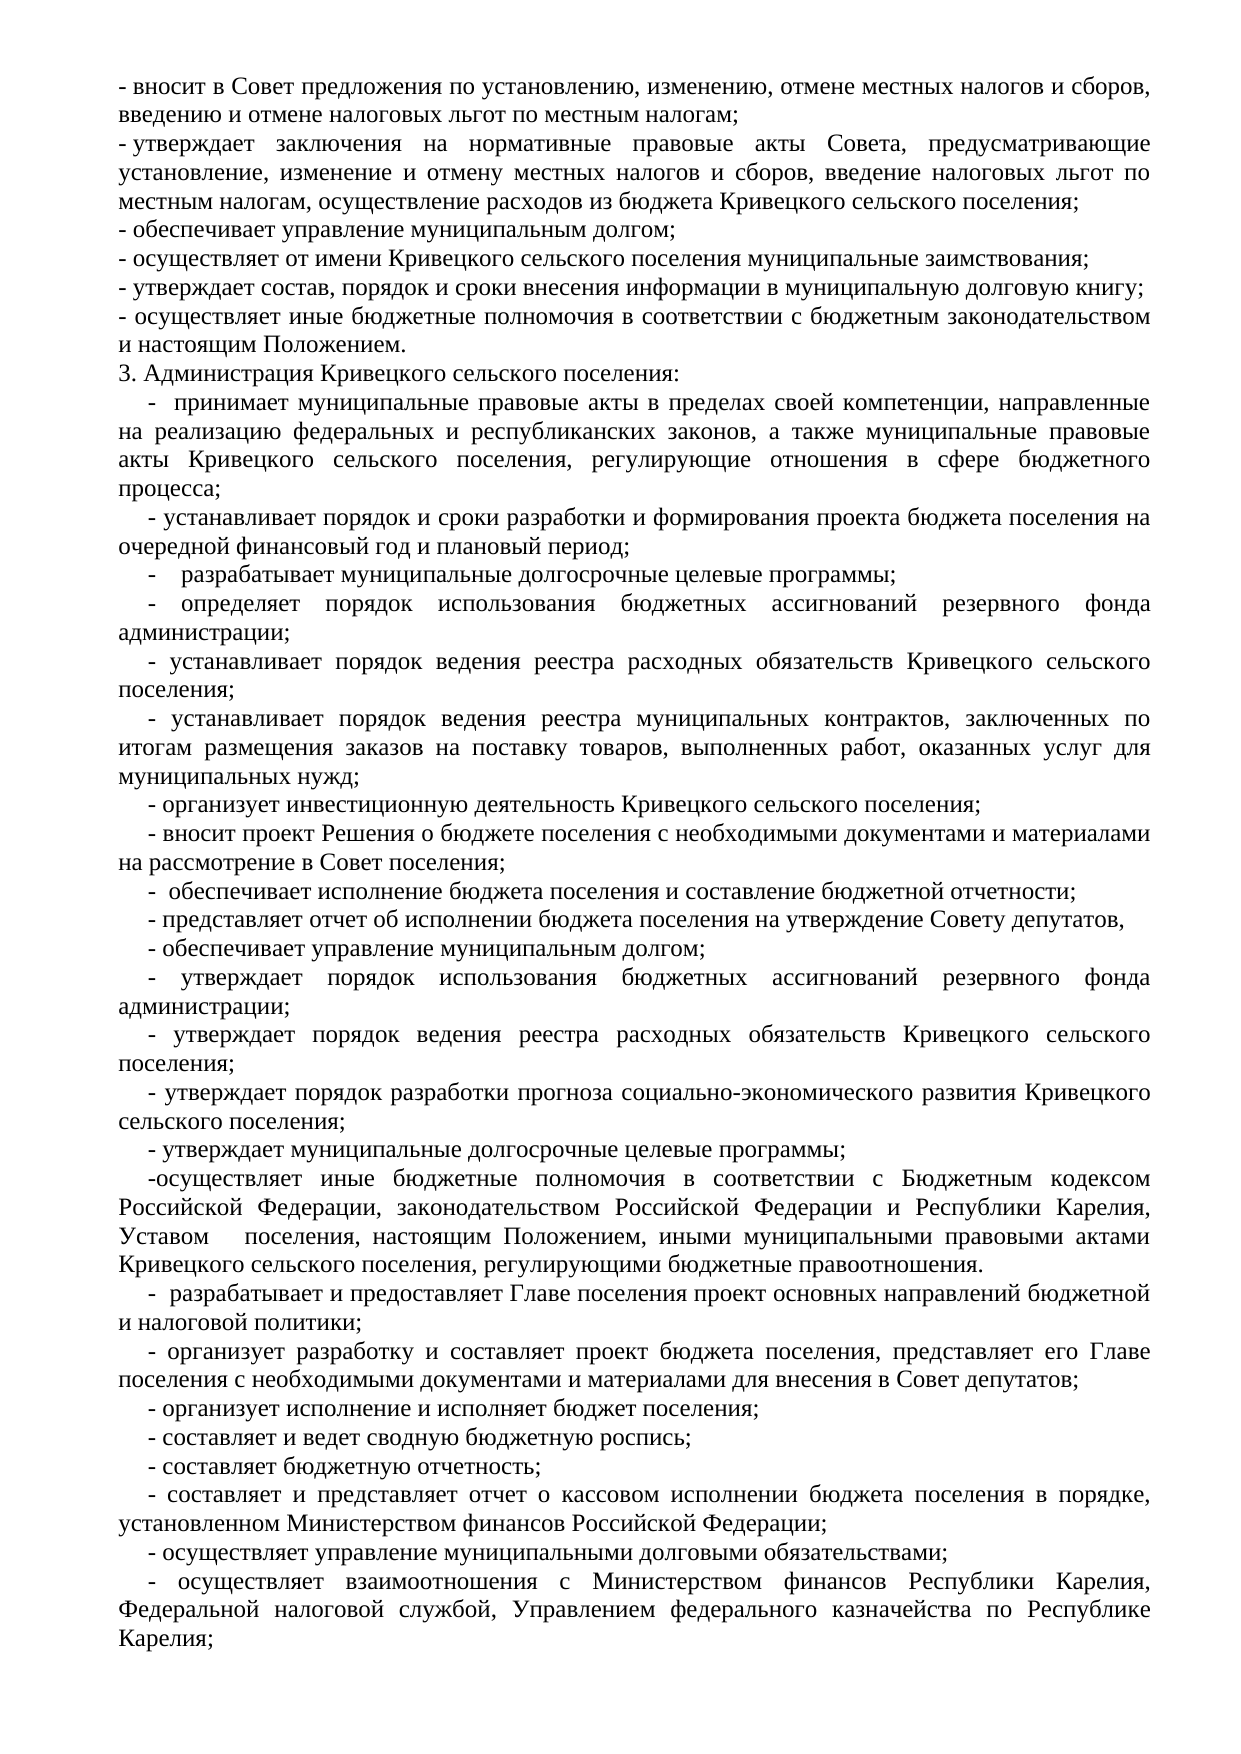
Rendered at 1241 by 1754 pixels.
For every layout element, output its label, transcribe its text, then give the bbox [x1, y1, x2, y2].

text - устанавливает порядок ведения реестра муниципальных контрактов, заключенных по итогам размещения заказов на поставку товаров, выполненных работ, оказанных услуг для муниципальных нужд; [118, 703, 1152, 789]
text - вносит проект Решения о бюджете поселения с необходимыми документами и материалами на рассмотрение в Совет поселения; [118, 818, 1152, 876]
text - составляет и ведет сводную бюджетную роспись; [118, 1422, 1152, 1451]
text - осуществляет от имени Кривецкого сельского поселения муниципальные заимствования; [118, 243, 1152, 272]
text - организует инвестиционную деятельность Кривецкого сельского поселения; [118, 789, 1152, 818]
text - организует разработку и составляет проект бюджета поселения, представляет его Главе поселения с необходимыми документами и материалами для внесения в Совет депутатов; [118, 1336, 1152, 1393]
text - вносит в Совет предложения по установлению, изменению, отмене местных налогов и сборов, введению и отмене налоговых льгот по местным налогам; [118, 71, 1152, 128]
text - утверждает порядок разработки прогноза социально-экономического развития Кривецкого сельского поселения; [118, 1077, 1152, 1134]
text - представляет отчет об исполнении бюджета поселения на утверждение Совету депутатов, [118, 904, 1152, 933]
text - осуществляет взаимоотношения с Министерством финансов Республики Карелия, Федеральной налоговой службой, Управлением федерального казначейства по Республике Карелия; [118, 1566, 1152, 1652]
text - обеспечивает исполнение бюджета поселения и составление бюджетной отчетности; [118, 876, 1152, 904]
text - утверждает заключения на нормативные правовые акты Совета, предусматривающие установление, изменение и отмену местных налогов и сборов, введение налоговых льгот по местным налогам, осуществление расходов из бюджета Кривецкого сельского поселения; [118, 128, 1152, 214]
text - обеспечивает управление муниципальным долгом; [118, 933, 1152, 962]
text - определяет порядок использования бюджетных ассигнований резервного фонда администрации; [118, 588, 1152, 646]
text - утверждает порядок использования бюджетных ассигнований резервного фонда администрации; [118, 962, 1152, 1019]
text - устанавливает порядок и сроки разработки и формирования проекта бюджета поселения на очередной финансовый год и плановый период; [118, 502, 1152, 559]
text - организует исполнение и исполняет бюджет поселения; [118, 1393, 1152, 1422]
text 3. Администрация Кривецкого сельского поселения: [118, 358, 1152, 387]
text - утверждает порядок ведения реестра расходных обязательств Кривецкого сельского поселения; [118, 1019, 1152, 1077]
text - утверждает состав, порядок и сроки внесения информации в муниципальную долговую книгу; [118, 272, 1152, 301]
text - разрабатывает и предоставляет Главе поселения проект основных направлений бюджетной и налоговой политики; [118, 1278, 1152, 1336]
text - осуществляет иные бюджетные полномочия в соответствии с бюджетным законодательством и настоящим Положением. [118, 301, 1152, 358]
text -осуществляет иные бюджетные полномочия в соответствии с Бюджетным кодексом Российской Федерации, законодательством Российской Федерации и Республики Карелия, Уставом поселения, настоящим Положением, иными муниципальными правовыми актами Кривецкого сельского поселения, регулирующими бюджетные правоотношения. [118, 1163, 1152, 1278]
text - составляет бюджетную отчетность; [118, 1451, 1152, 1479]
text - утверждает муниципальные долгосрочные целевые программы; [118, 1134, 1152, 1163]
text - обеспечивает управление муниципальным долгом; [118, 214, 1152, 243]
text - принимает муниципальные правовые акты в пределах своей компетенции, направленные на реализацию федеральных и республиканских законов, а также муниципальные правовые акты Кривецкого сельского поселения, регулирующие отношения в сфере бюджетного процесса; [118, 387, 1152, 502]
text - устанавливает порядок ведения реестра расходных обязательств Кривецкого сельского поселения; [118, 646, 1152, 703]
text - разрабатывает муниципальные долгосрочные целевые программы; [118, 559, 1152, 588]
text - осуществляет управление муниципальными долговыми обязательствами; [118, 1537, 1152, 1566]
text - составляет и представляет отчет о кассовом исполнении бюджета поселения в порядке, установленном Министерством финансов Российской Федерации; [118, 1479, 1152, 1537]
